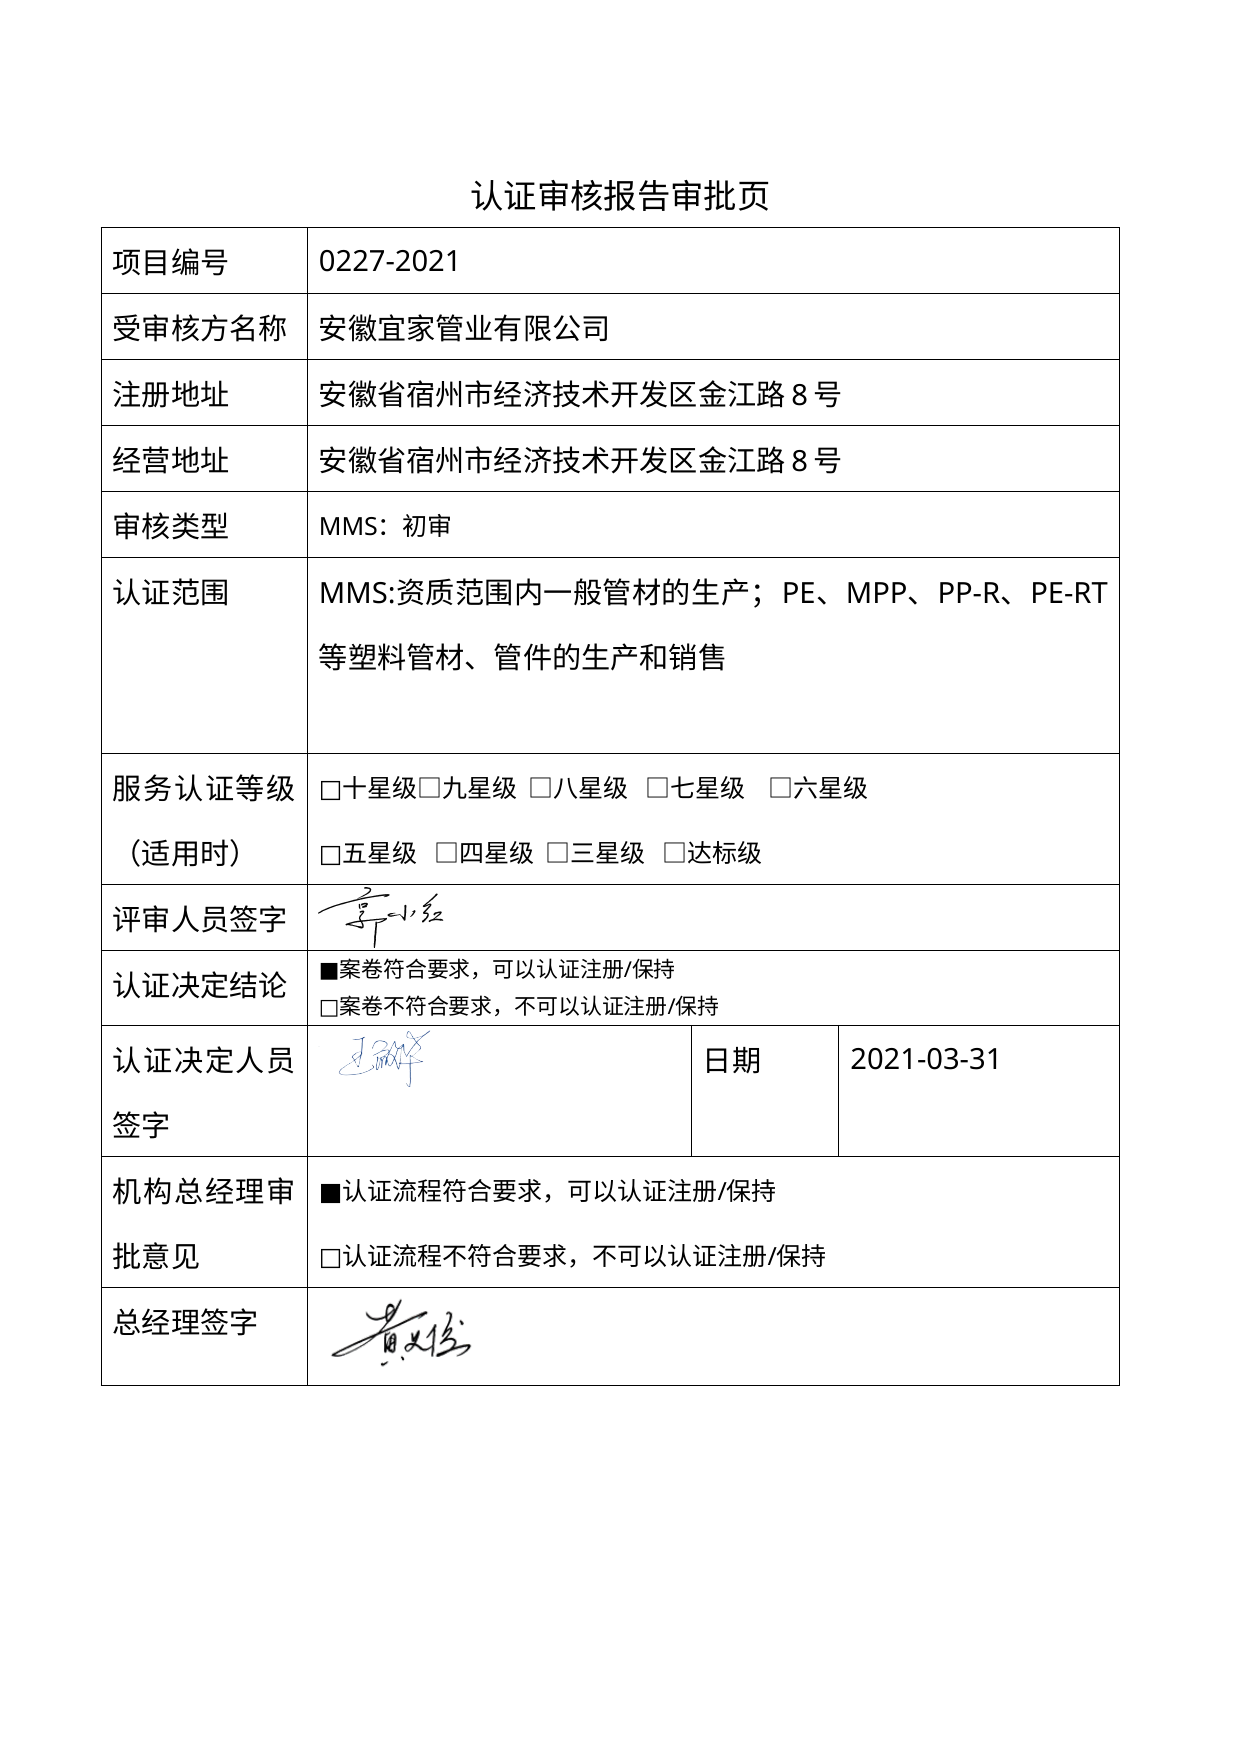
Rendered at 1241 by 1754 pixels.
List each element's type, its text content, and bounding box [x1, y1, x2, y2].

table_cell MMS：初审 [308, 492, 1119, 557]
table_cell [308, 1026, 691, 1156]
table_cell 经营地址 [102, 426, 307, 491]
table_cell ■认证流程符合要求，可以认证注册/保持 □认证流程不符合要求，不可以认证注册/保持 [308, 1157, 1119, 1287]
table_cell 认证决定人员签字 [102, 1026, 307, 1156]
table_cell 认证范围 [102, 558, 307, 753]
table_cell 注册地址 [102, 360, 307, 425]
table_cell 审核类型 [102, 492, 307, 557]
table_cell 机构总经理审批意见 [102, 1157, 307, 1287]
table_cell 服务认证等级（适用时） [102, 754, 307, 884]
table_cell 安徽省宿州市经济技术开发区金江路8号 [308, 426, 1119, 491]
table_cell [308, 885, 1119, 950]
table_cell 安徽宜家管业有限公司 [308, 294, 1119, 359]
table_cell MMS:资质范围内一般管材的生产；PE、MPP、PP-R、PE-RT等塑料管材、管件的生产和销售 [308, 558, 1119, 753]
table_cell ■案卷符合要求，可以认证注册/保持 □案卷不符合要求，不可以认证注册/保持 [308, 951, 1119, 1025]
table_cell 安徽省宿州市经济技术开发区金江路8号 [308, 360, 1119, 425]
picture [318, 1287, 488, 1377]
table_header 项目编号 [102, 228, 307, 293]
table_cell 受审核方名称 [102, 294, 307, 359]
text 认证审核报告审批页 [112, 162, 1128, 227]
table_cell 2021-03-31 [839, 1026, 1119, 1156]
table_cell 评审人员签字 [102, 885, 307, 950]
table_cell 认证决定结论 [102, 951, 307, 1025]
table_cell 总经理签字 [102, 1288, 307, 1385]
picture [318, 885, 444, 948]
picture [318, 1025, 444, 1089]
table_cell □十星级□九星级 □八星级 □七星级 □六星级 □五星级 □四星级 □三星级 □达标级 [308, 754, 1119, 884]
table_cell [308, 1288, 1119, 1385]
table_header 0227-2021 [308, 228, 1119, 293]
table_cell 日期 [692, 1026, 838, 1156]
